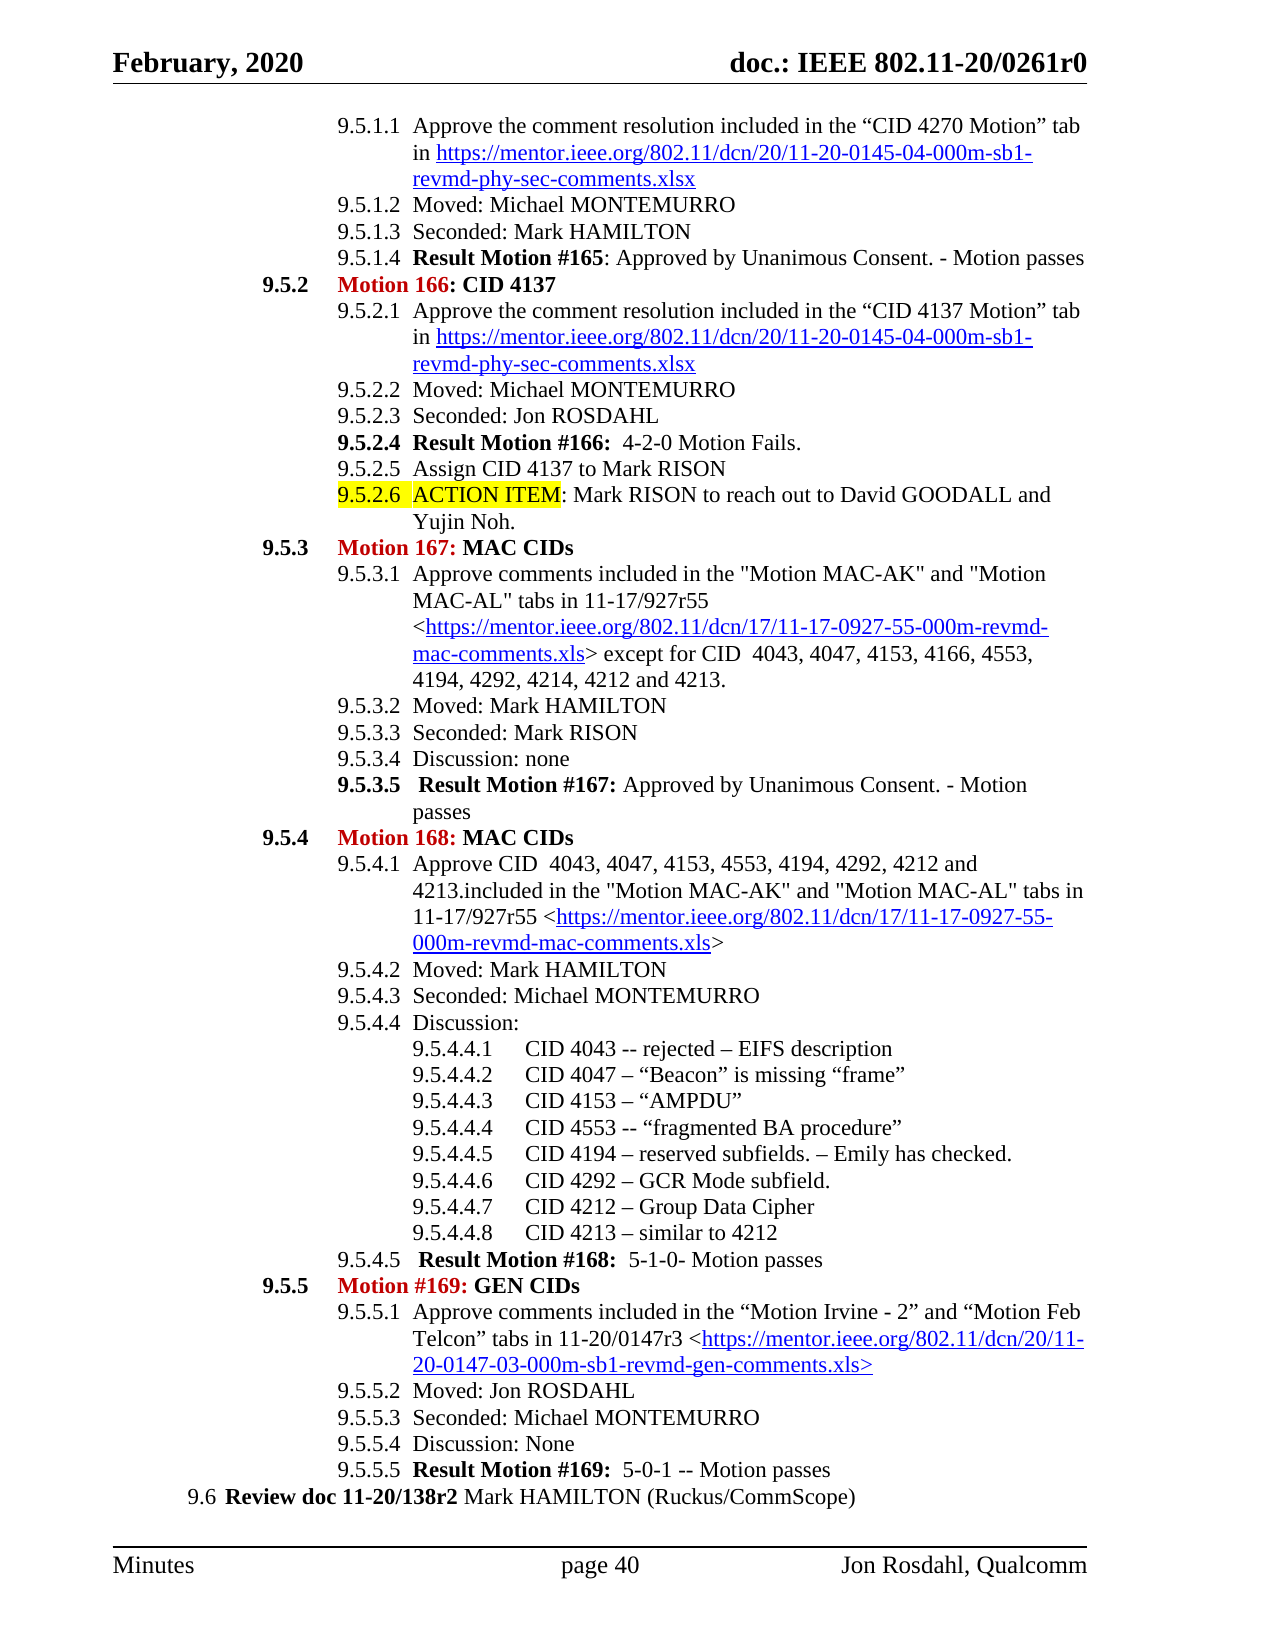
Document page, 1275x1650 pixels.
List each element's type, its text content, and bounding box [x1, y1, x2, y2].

list CID 4043 -- rejected – EIFS description [412, 1035, 1087, 1061]
list Discussion: None [337, 1430, 1087, 1457]
list Seconded: Jon ROSDAHL [337, 402, 1087, 429]
list Motion 168: MAC CIDs [262, 824, 1087, 850]
list Discussion: none [337, 745, 1087, 771]
list Approve comments included in the "Motion MAC-AK" and "Motion MAC-AL" tabs in 11-17/927r55 <https://mentor.ieee.org/802.11/dcn/17/11-17-0927-55-000m-revmd-mac-comments.xls> except for CID 4043, 4047, 4153, 4166, 4553, 4194, 4292, 4214, 4212 and 4213. [337, 561, 1087, 692]
list Result Motion #166: 4-2-0 Motion Fails. [337, 429, 1087, 455]
list CID 4047 – “Beacon” is missing “frame” [412, 1061, 1087, 1088]
list Assign CID 4137 to Mark RISON [337, 455, 1087, 481]
list Moved: Jon ROSDAHL [337, 1377, 1087, 1404]
list Seconded: Mark HAMILTON [337, 218, 1087, 244]
list Discussion: [337, 1008, 1087, 1035]
list Result Motion #168: 5-1-0- Motion passes [337, 1246, 1087, 1272]
list CID 4553 -- “fragmented BA procedure” [412, 1114, 1087, 1140]
list CID 4153 – “AMPDU” [412, 1088, 1087, 1114]
list Approve comments included in the “Motion Irvine - 2” and “Motion Feb Telcon” tabs in 11-20/0147r3 <https://mentor.ieee.org/802.11/dcn/20/11-20-0147-03-000m-sb1-revmd-gen-comments.xls> [337, 1298, 1087, 1377]
list Motion 167: MAC CIDs [262, 534, 1087, 561]
list Seconded: Michael MONTEMURRO [337, 982, 1087, 1008]
list Moved: Mark HAMILTON [337, 956, 1087, 982]
list Moved: Mark HAMILTON [337, 692, 1087, 719]
list Seconded: Mark RISON [337, 719, 1087, 745]
list Seconded: Michael MONTEMURRO [337, 1404, 1087, 1430]
list Review doc 11-20/138r2 Mark HAMILTON (Ruckus/CommScope) [187, 1483, 1087, 1509]
list Motion #169: GEN CIDs [262, 1272, 1087, 1298]
list Moved: Michael MONTEMURRO [337, 376, 1087, 402]
list Result Motion #165: Approved by Unanimous Consent. - Motion passes [337, 244, 1087, 271]
list Motion 166: CID 4137 [262, 271, 1087, 297]
list ACTION ITEM: Mark RISON to reach out to David GOODALL and Yujin Noh. [337, 481, 1087, 534]
list Moved: Michael MONTEMURRO [337, 192, 1087, 218]
list Approve the comment resolution included in the “CID 4270 Motion” tab in https://mentor.ieee.org/802.11/dcn/20/11-20-0145-04-000m-sb1-revmd-phy-sec-comments.xlsx [337, 112, 1087, 192]
list CID 4212 – Group Data Cipher [412, 1193, 1087, 1219]
list CID 4213 – similar to 4212 [412, 1219, 1087, 1246]
list Approve the comment resolution included in the “CID 4137 Motion” tab in https://mentor.ieee.org/802.11/dcn/20/11-20-0145-04-000m-sb1-revmd-phy-sec-comments.xlsx [337, 297, 1087, 376]
list Approve CID 4043, 4047, 4153, 4553, 4194, 4292, 4212 and 4213.included in the "Motion MAC-AK" and "Motion MAC-AL" tabs in 11-17/927r55 <https://mentor.ieee.org/802.11/dcn/17/11-17-0927-55-000m-revmd-mac-comments.xls> [337, 850, 1087, 956]
list CID 4194 – reserved subfields. – Emily has checked. [412, 1140, 1087, 1167]
list Result Motion #169: 5-0-1 -- Motion passes [337, 1457, 1087, 1483]
list Result Motion #167: Approved by Unanimous Consent. - Motion passes [337, 771, 1087, 824]
list CID 4292 – GCR Mode subfield. [412, 1167, 1087, 1193]
